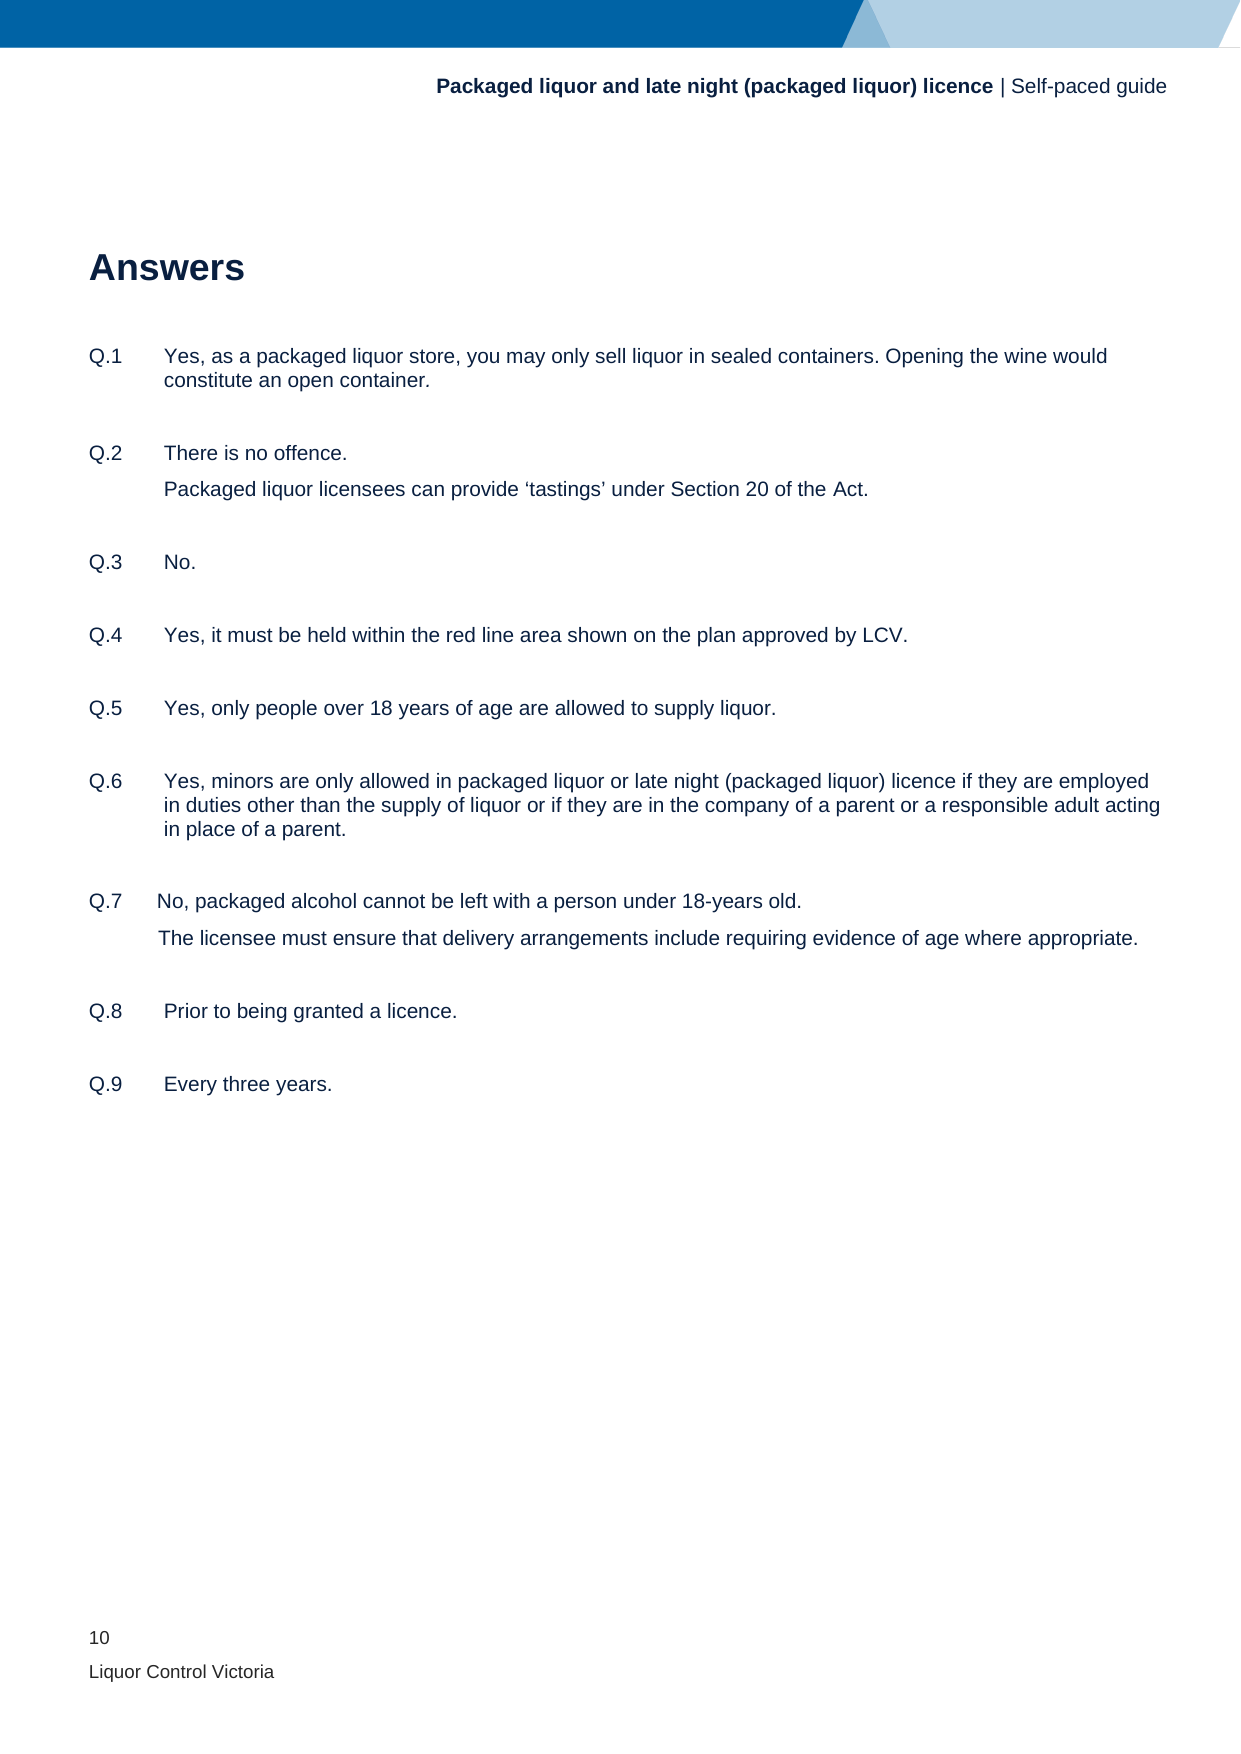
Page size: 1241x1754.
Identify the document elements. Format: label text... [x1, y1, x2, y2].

text Q.6 Yes, minors are only allowed in packaged liquor or late night (packaged liquor) licence if they are employed in duties other than the supply of liquor or if they are in the company of a parent or a responsible adult acting in place of a parent. [89, 768, 1167, 840]
text Q.9 Every three years. [89, 1072, 1167, 1096]
text Q.4 Yes, it must be held within the red line area shown on the plan approved by LCV. [89, 623, 1167, 647]
picture [0, 0, 1241, 55]
text The licensee must ensure that delivery arrangements include requiring evidence of age where appropriate. [89, 926, 1167, 950]
text Q.5 Yes, only people over 18 years of age are allowed to supply liquor. [89, 696, 1167, 719]
text Q.8 Prior to being granted a licence. [89, 999, 1167, 1023]
subtitle Answers [89, 245, 1167, 331]
text Packaged liquor licensees can provide ‘tastings’ under Section 20 of the Act. [89, 477, 1167, 501]
text Q.3 No. [89, 550, 1167, 574]
text Q.2 There is no offence. [89, 440, 1167, 464]
text Q.7 No, packaged alcohol cannot be left with a person under 18-years old. [89, 889, 1167, 913]
text Q.1 Yes, as a packaged liquor store, you may only sell liquor in sealed containers. Opening the wine would constitute an open container. [89, 343, 1167, 391]
